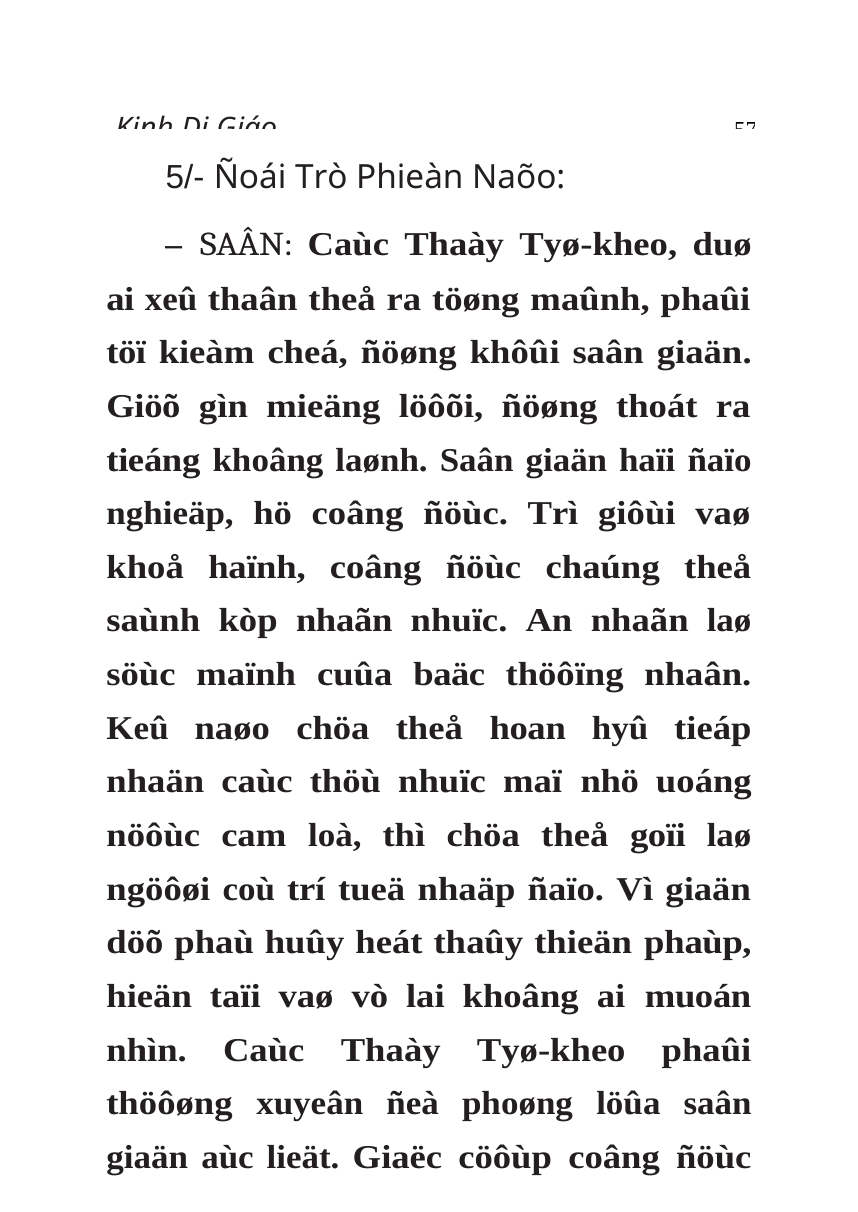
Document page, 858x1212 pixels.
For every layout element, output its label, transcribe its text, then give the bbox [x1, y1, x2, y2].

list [106, 224, 751, 1176]
text 5/- Ñoái Trò Phieàn Naõo: [165, 153, 763, 198]
